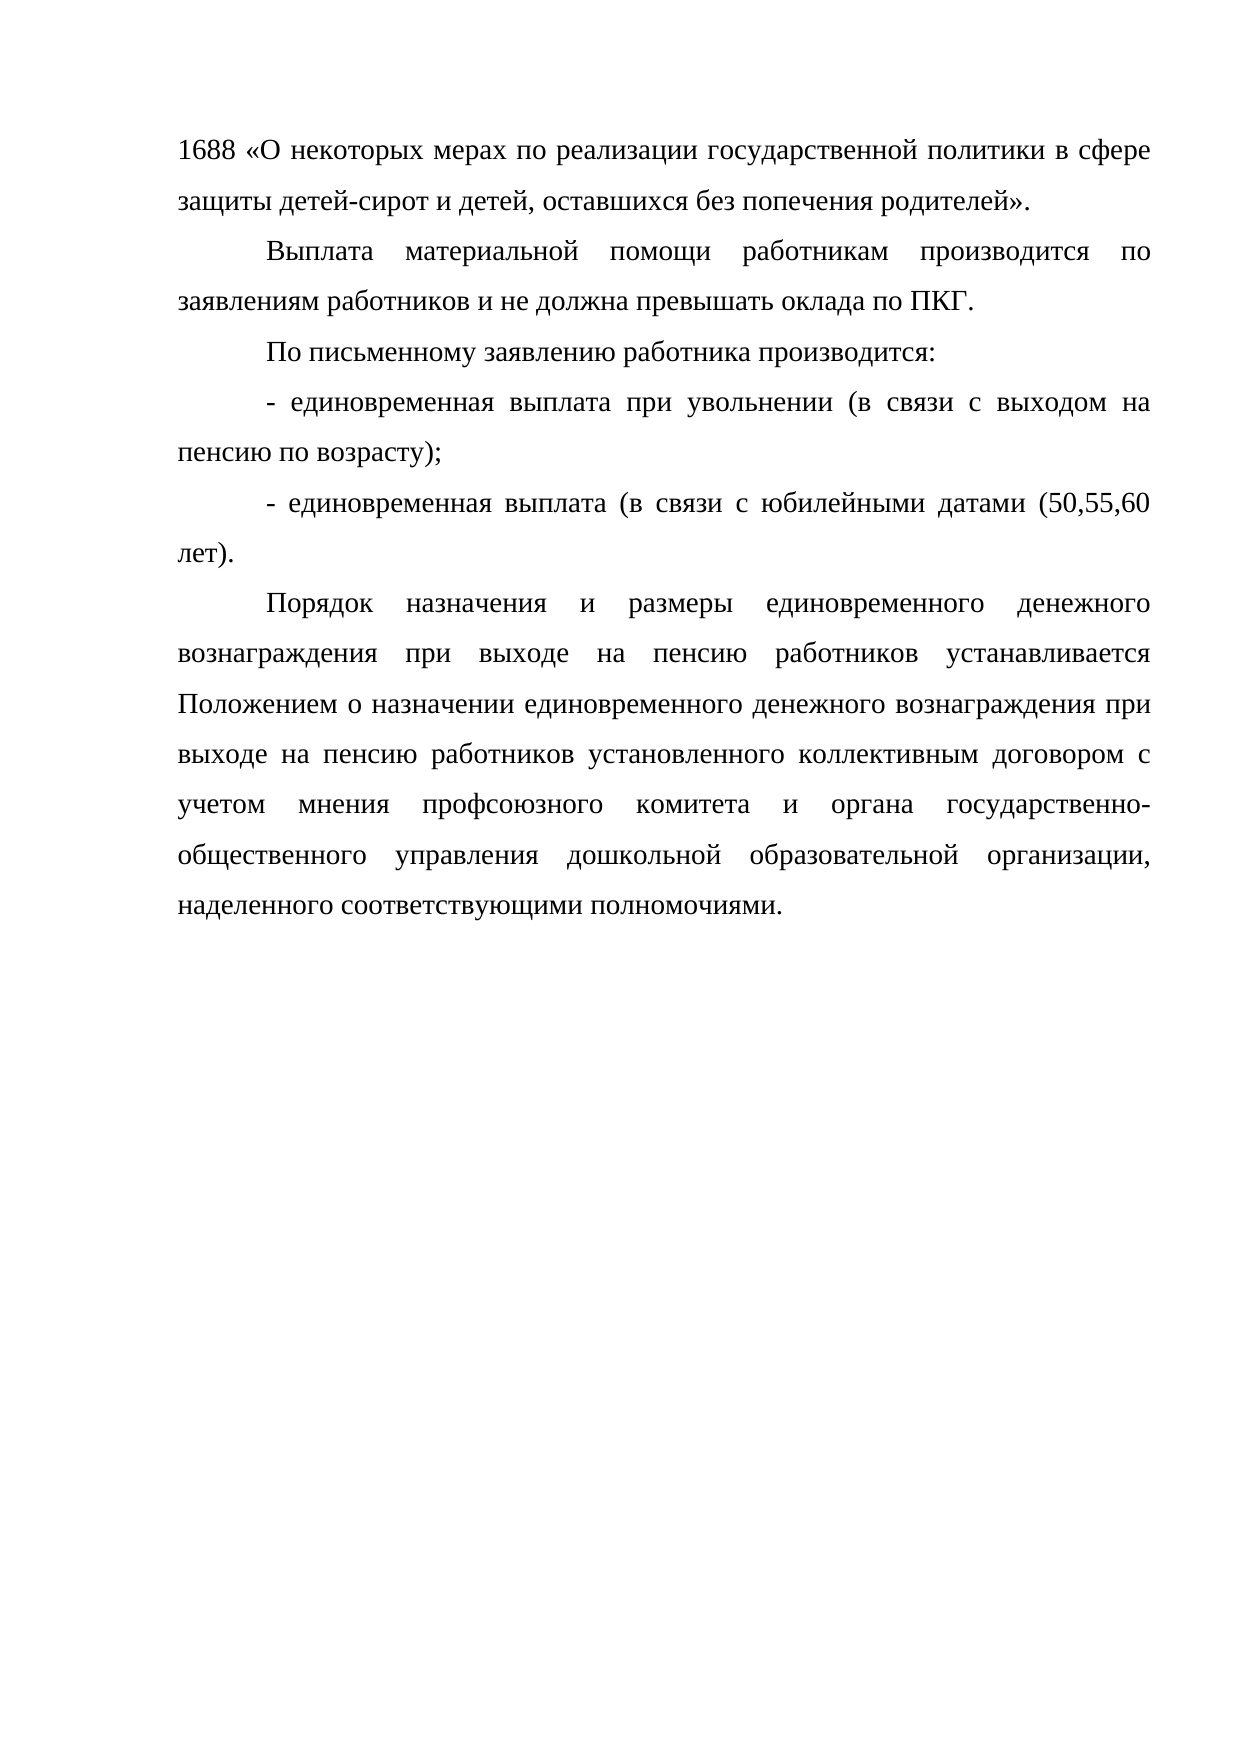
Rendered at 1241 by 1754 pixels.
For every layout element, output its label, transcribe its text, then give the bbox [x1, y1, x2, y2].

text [177, 132, 1152, 216]
text Порядок назначения и размеры единовременного денежного вознаграждения при выходе на пенсию работников устанавливается Положением о назначении единовременного денежного вознаграждения при выходе на пенсию работников установленного коллективным договором с учетом мнения профсоюзного комитета и органа государственно-общественного управления дошкольной образовательной организации, наделенного соответствующими полномочиями. [177, 585, 1152, 921]
text По письменному заявлению работника производится: [177, 334, 1152, 367]
text - единовременная выплата (в связи с юбилейными датами (50,55,60 лет). [177, 485, 1152, 568]
text Выплата материальной помощи работникам производится по заявлениям работников и не должна превышать оклада по ПКГ. [177, 233, 1152, 317]
text - единовременная выплата при увольнении (в связи с выходом на пенсию по возрасту); [177, 384, 1152, 468]
